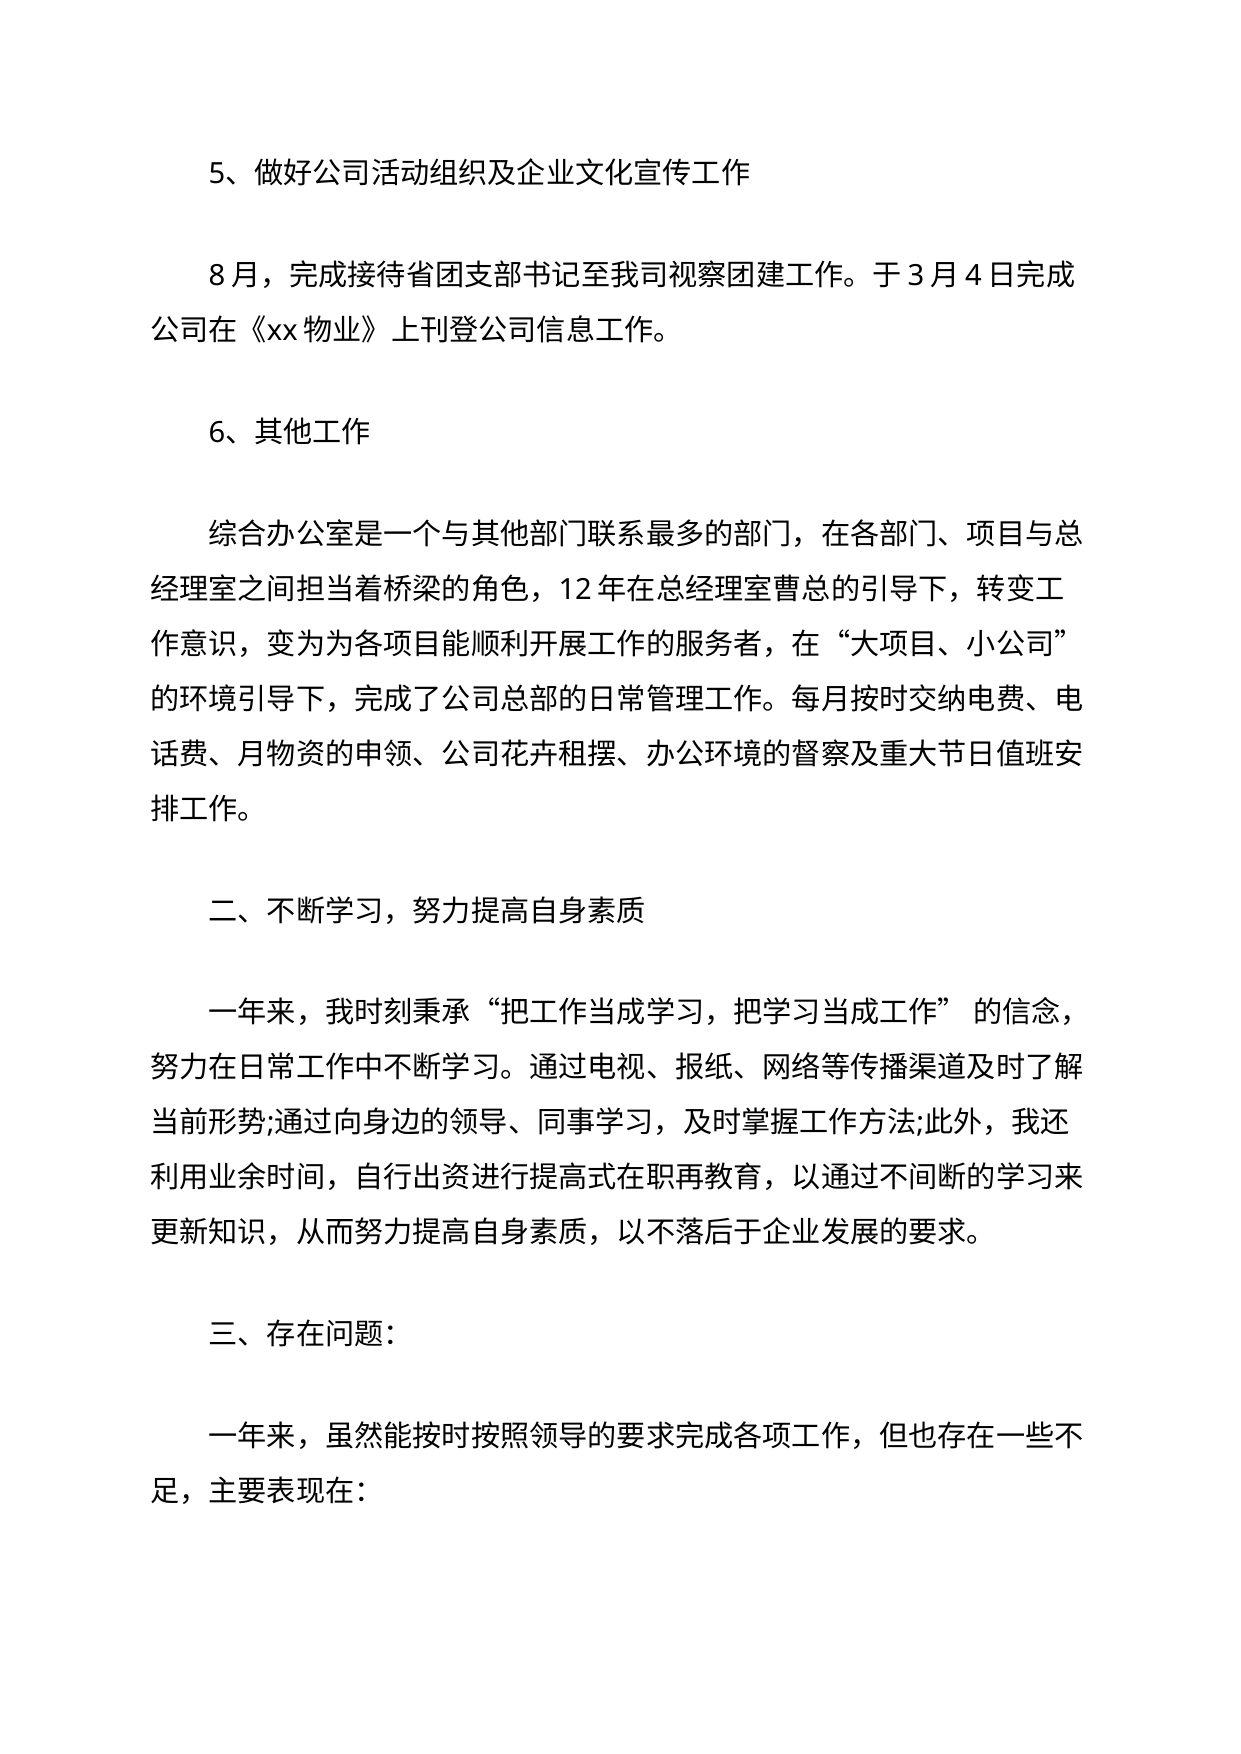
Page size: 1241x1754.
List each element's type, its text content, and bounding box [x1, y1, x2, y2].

text 综合办公室是一个与其他部门联系最多的部门，在各部门、项目与总经理室之间担当着桥梁的角色，12年在总经理室曹总的引导下，转变工作意识，变为为各项目能顺利开展工作的服务者，在“大项目、小公司”的环境引导下，完成了公司总部的日常管理工作。每月按时交纳电费、电话费、月物资的申领、公司花卉租摆、办公环境的督察及重大节日值班安排工作。 [150, 511, 1090, 828]
text 8月，完成接待省团支部书记至我司视察团建工作。于3月4日完成公司在《xx物业》上刊登公司信息工作。 [150, 252, 1090, 349]
text 三、存在问题： [150, 1311, 1090, 1353]
text 一年来，我时刻秉承“把工作当成学习，把学习当成工作” 的信念，努力在日常工作中不断学习。通过电视、报纸、网络等传播渠道及时了解当前形势;通过向身边的领导、同事学习，及时掌握工作方法;此外，我还利用业余时间，自行出资进行提高式在职再教育，以通过不间断的学习来更新知识，从而努力提高自身素质，以不落后于企业发展的要求。 [150, 989, 1090, 1251]
text 二、不断学习，努力提高自身素质 [150, 887, 1090, 929]
text 一年来，虽然能按时按照领导的要求完成各项工作，但也存在一些不足，主要表现在： [150, 1412, 1090, 1509]
text 5、做好公司活动组织及企业文化宣传工作 [150, 150, 1090, 192]
text 6、其他工作 [150, 409, 1090, 451]
